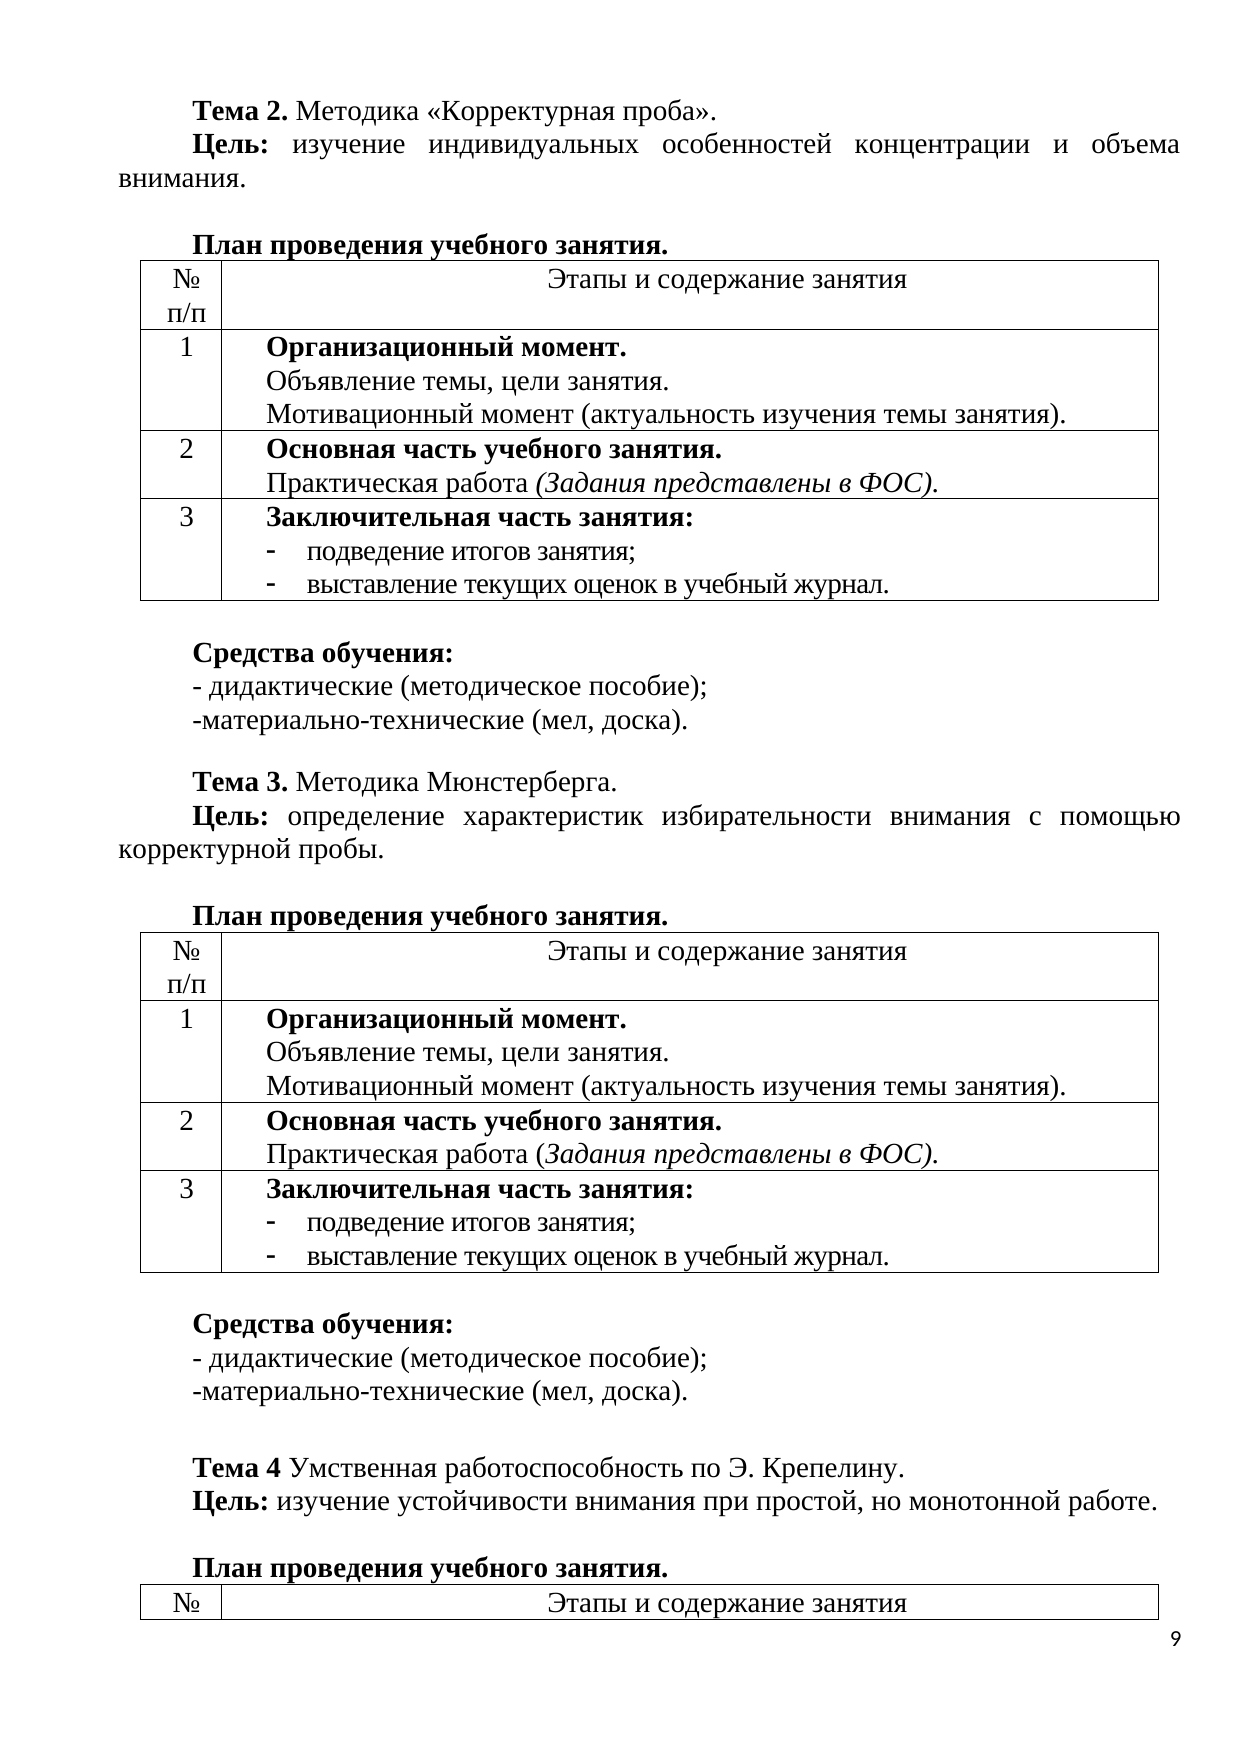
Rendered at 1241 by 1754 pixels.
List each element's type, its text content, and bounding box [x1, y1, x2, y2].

table_header Этапы и содержание занятия [222, 261, 1158, 328]
text -материально-технические (мел, доска). [118, 702, 1181, 735]
table_cell 3 [141, 499, 221, 600]
text Цель: изучение устойчивости внимания при простой, но монотонной работе. [118, 1483, 1181, 1517]
table_cell Основная часть учебного занятия. Практическая работа (Задания представлены в ФОС). [222, 431, 1158, 498]
table_cell Заключительная часть занятия: подведение итогов занятия; выставление текущих оценок в учебный журнал. [222, 499, 1158, 600]
text - дидактические (методическое пособие); [118, 668, 1181, 702]
text Средства обучения: [118, 635, 1181, 668]
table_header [222, 1585, 1158, 1619]
text Тема 3. Методика Мюнстерберга. [118, 764, 1181, 798]
table_cell 1 [141, 1001, 221, 1102]
table_cell 3 [141, 1171, 221, 1272]
table_cell Организационный момент. Объявление темы, цели занятия. Мотивационный момент (актуальность изучения темы занятия). [222, 1001, 1158, 1102]
text Тема 4 Умственная работоспособность по Э. Крепелину. [118, 1450, 1181, 1483]
text План проведения учебного занятия. [118, 1551, 1181, 1584]
text План проведения учебного занятия. [118, 898, 1181, 932]
table_cell Организационный момент. Объявление темы, цели занятия. Мотивационный момент (актуальность изучения темы занятия). [222, 330, 1158, 430]
table_header № п/п [141, 933, 221, 1000]
text Цель: определение характеристик избирательности внимания с помощью корректурной пробы. [118, 798, 1181, 865]
table_cell 2 [141, 1103, 221, 1170]
table_header Этапы и содержание занятия [222, 933, 1158, 1000]
text Тема 2. Методика «Корректурная проба». [118, 93, 1181, 126]
text Цель: изучение индивидуальных особенностей концентрации и объема внимания. [118, 126, 1181, 193]
text - дидактические (методическое пособие); [118, 1340, 1181, 1373]
table_header № п/п [141, 261, 221, 328]
text План проведения учебного занятия. [118, 227, 1181, 260]
text -материально-технические (мел, доска). [118, 1373, 1181, 1407]
table_cell Заключительная часть занятия: подведение итогов занятия; выставление текущих оценок в учебный журнал. [222, 1171, 1158, 1272]
text Средства обучения: [118, 1306, 1181, 1340]
table_cell 2 [141, 431, 221, 498]
table_header № п/п [141, 1585, 221, 1619]
table_cell 1 [141, 330, 221, 430]
table_cell Основная часть учебного занятия. Практическая работа (Задания представлены в ФОС). [222, 1103, 1158, 1170]
